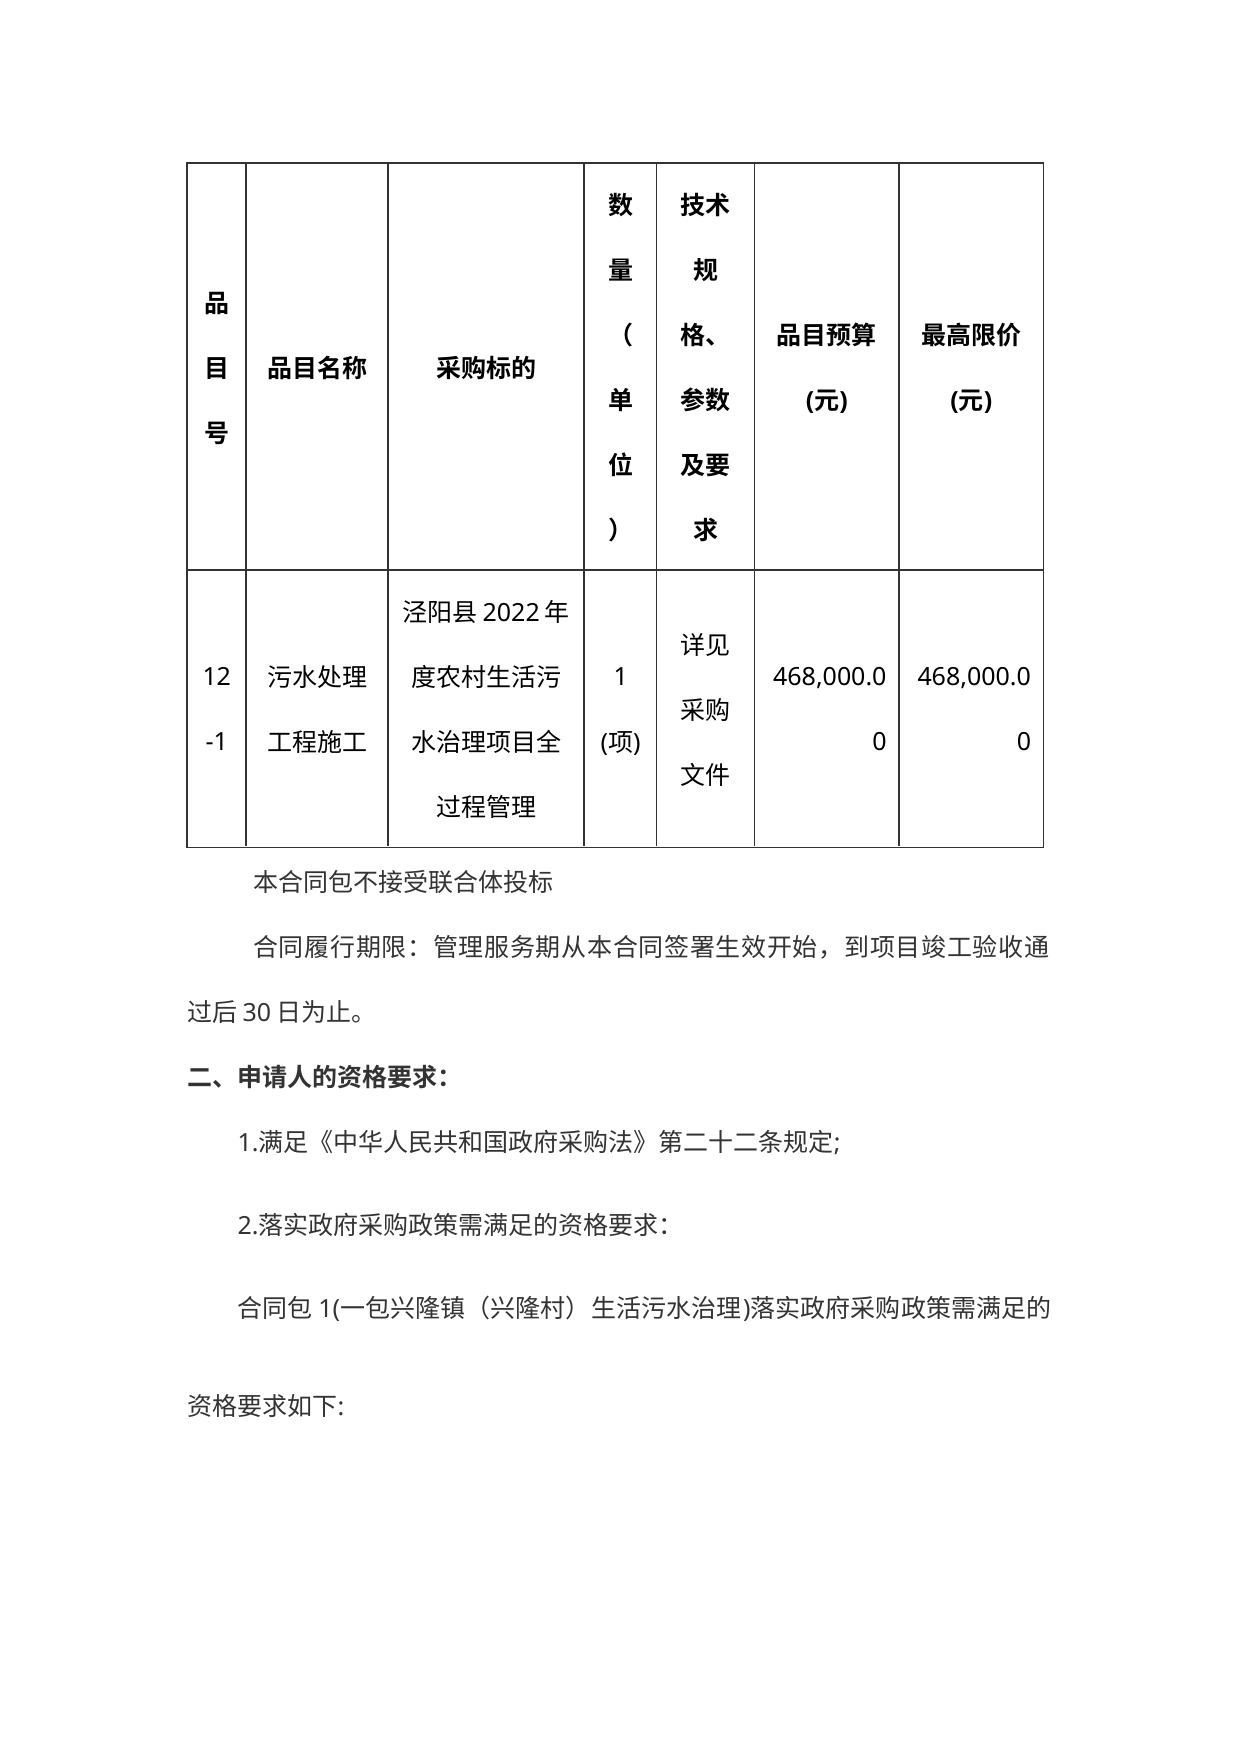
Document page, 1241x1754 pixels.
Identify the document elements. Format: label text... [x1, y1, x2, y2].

text 2.落实政府采购政策需满足的资格要求： [187, 1191, 1053, 1256]
table_cell 1(项) [585, 571, 656, 846]
text 合同履行期限：管理服务期从本合同签署生效开始，到项目竣工验收通过后30日为止。 [187, 913, 1053, 1043]
table_header 技术规格、参数及要求 [657, 164, 754, 569]
table_cell 468,000.00 [755, 571, 898, 846]
table_header 最高限价(元) [900, 164, 1043, 569]
table_header 采购标的 [389, 164, 583, 569]
table_cell 详见采购文件 [657, 571, 754, 846]
subtitle 二、申请人的资格要求： [187, 1043, 1053, 1108]
table_header 数量（单位） [585, 164, 656, 569]
table_cell 468,000.00 [900, 571, 1043, 846]
text 1.满足《中华人民共和国政府采购法》第二十二条规定; [187, 1108, 1053, 1173]
table_header 品目名称 [247, 164, 387, 569]
table_cell 泾阳县2022年度农村生活污水治理项目全过程管理 [389, 571, 583, 846]
text 本合同包不接受联合体投标 [187, 848, 1053, 913]
table_header 品目预算(元) [755, 164, 898, 569]
table_header 品目号 [188, 164, 245, 569]
table_cell 12-1 [188, 571, 245, 846]
table_cell 污水处理工程施工 [247, 571, 387, 846]
text 合同包1(一包兴隆镇（兴隆村）生活污水治理)落实政府采购政策需满足的资格要求如下: [187, 1274, 1053, 1437]
